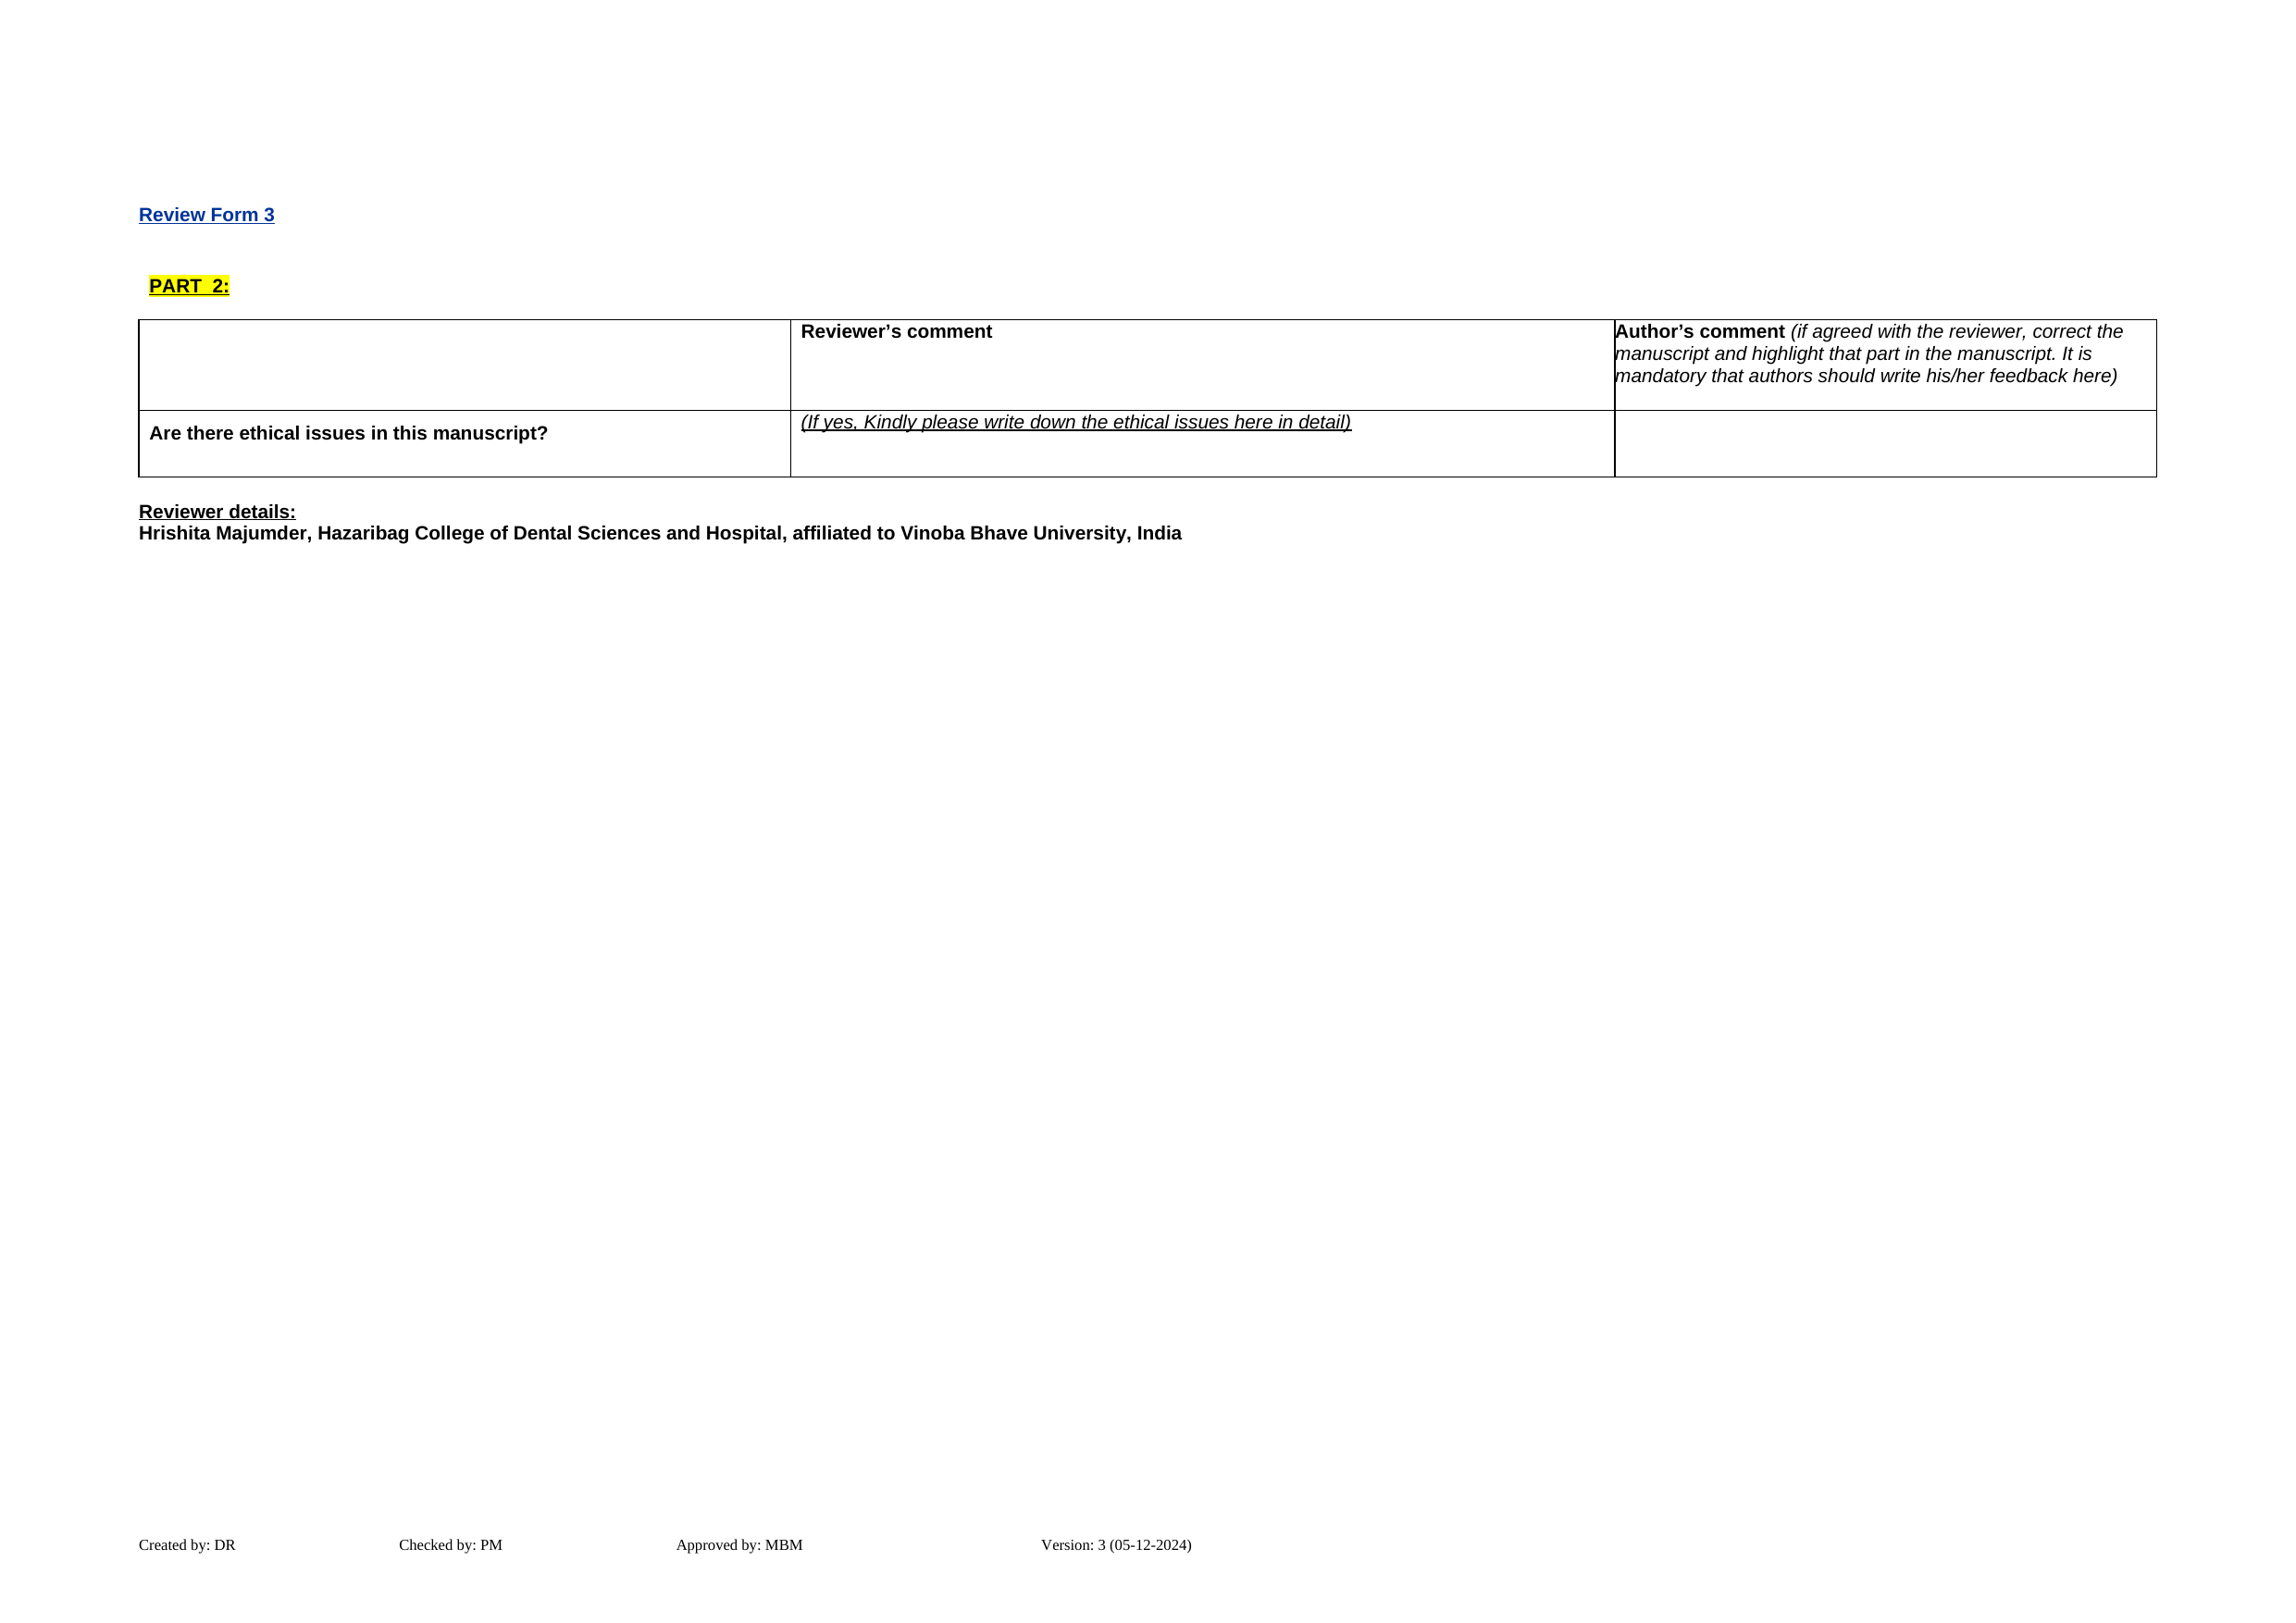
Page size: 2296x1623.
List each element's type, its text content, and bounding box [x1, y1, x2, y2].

text Hrishita Majumder, Hazaribag College of Dental Sciences and Hospital, affiliated to Vinoba Bhave University, India [139, 522, 2156, 544]
table_cell [1616, 411, 2156, 477]
table_cell Author’s comment (if agreed with the reviewer, correct the manuscript and highlight that part in the manuscript. It is mandatory that authors should write his/her feedback here) [1616, 320, 2156, 409]
table_cell Are there ethical issues in this manuscript? [140, 411, 790, 477]
table_cell Reviewer’s comment [791, 320, 1614, 409]
table_cell [140, 320, 790, 409]
table_header PART 2: [139, 275, 2156, 319]
table_cell (If yes, Kindly please write down the ethical issues here in detail) [791, 411, 1614, 477]
text Reviewer details: [139, 500, 2156, 522]
